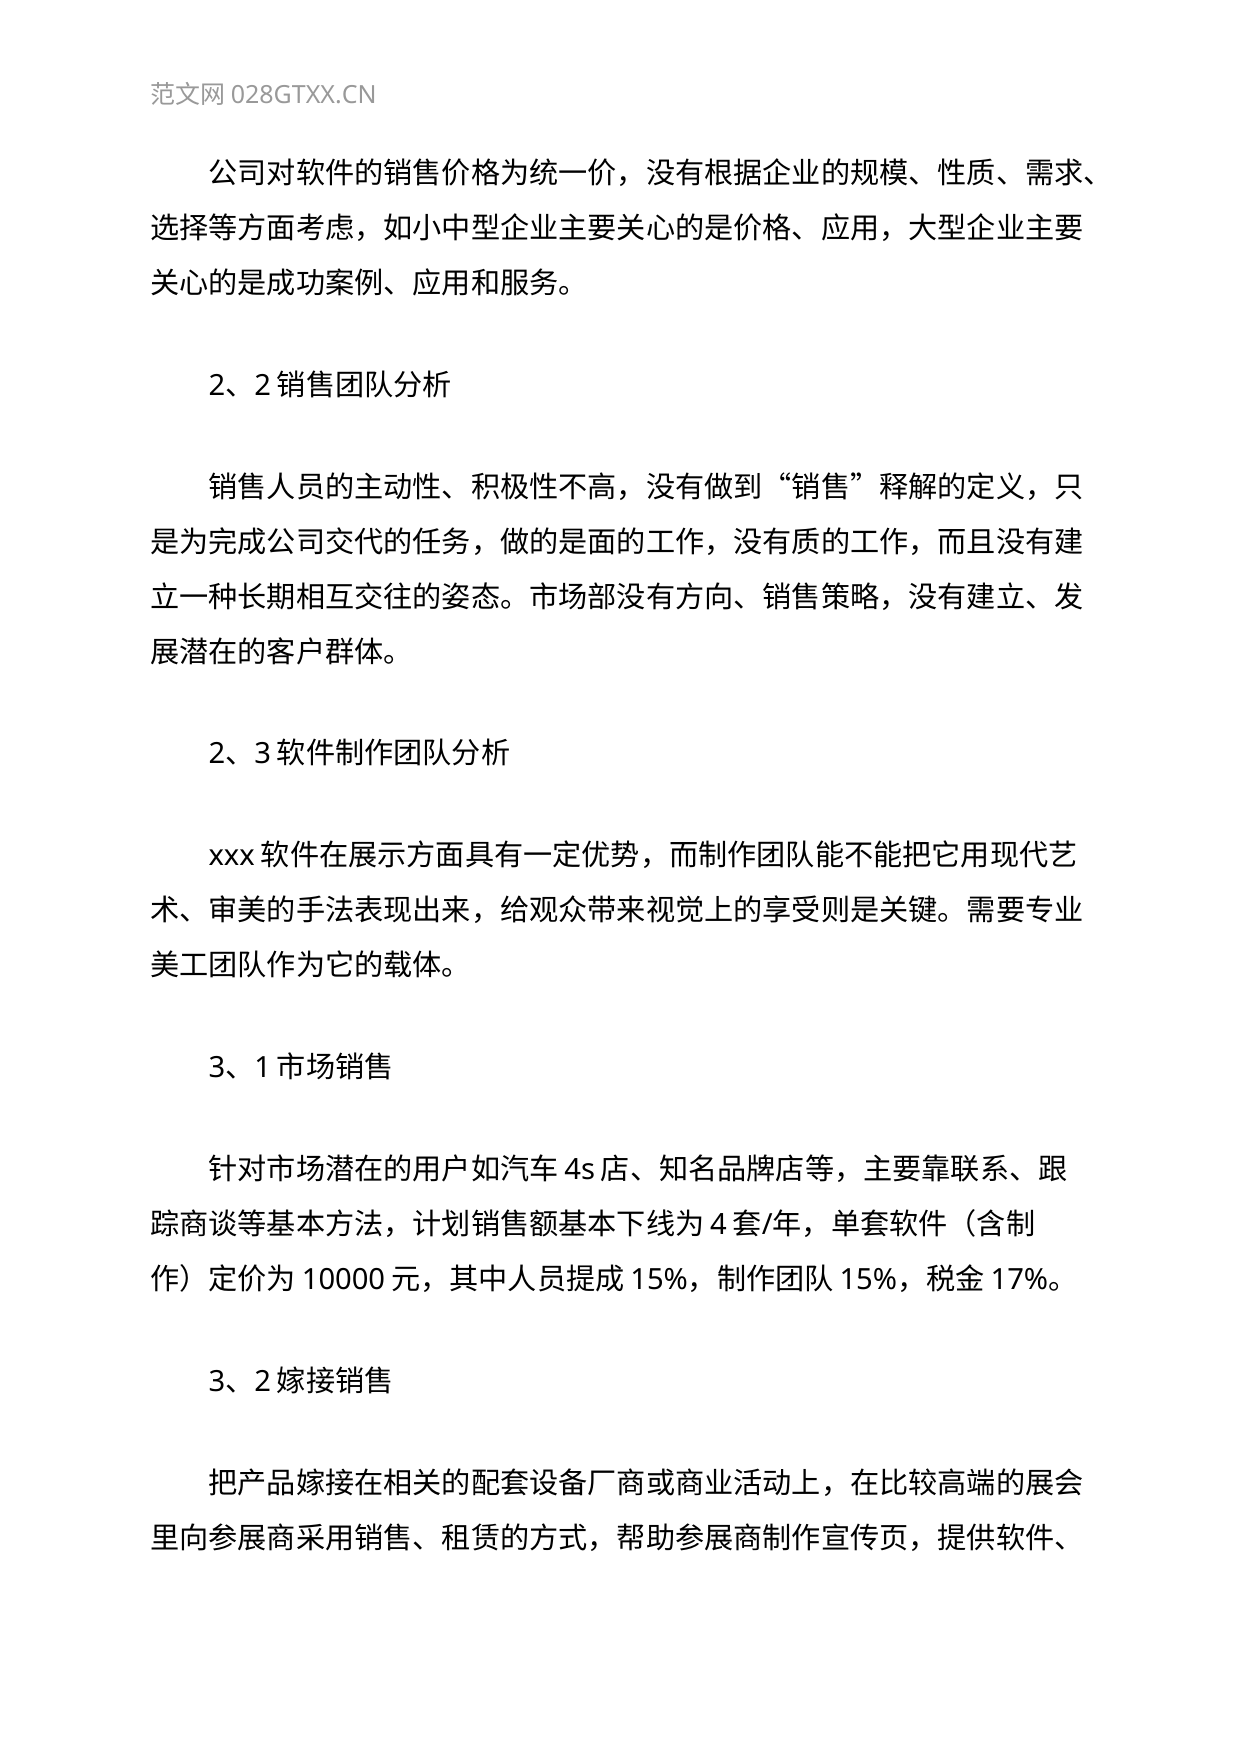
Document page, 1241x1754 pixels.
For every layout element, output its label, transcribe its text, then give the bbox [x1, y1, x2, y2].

text xxx软件在展示方面具有一定优势，而制作团队能不能把它用现代艺术、审美的手法表现出来，给观众带来视觉上的享受则是关键。需要专业美工团队作为它的载体。 [150, 832, 1090, 984]
text 2、2销售团队分析 [150, 362, 1090, 404]
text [150, 1459, 1090, 1557]
text 针对市场潜在的用户如汽车4s店、知名品牌店等，主要靠联系、跟踪商谈等基本方法，计划销售额基本下线为4套/年，单套软件（含制作）定价为10000元，其中人员提成15%，制作团队15%，税金17%。 [150, 1146, 1090, 1298]
text 2、3软件制作团队分析 [150, 730, 1090, 772]
text 公司对软件的销售价格为统一价，没有根据企业的规模、性质、需求、选择等方面考虑，如小中型企业主要关心的是价格、应用，大型企业主要关心的是成功案例、应用和服务。 [150, 150, 1090, 302]
text 3、2嫁接销售 [150, 1358, 1090, 1400]
text 销售人员的主动性、积极性不高，没有做到“销售”释解的定义，只是为完成公司交代的任务，做的是面的工作，没有质的工作，而且没有建立一种长期相互交往的姿态。市场部没有方向、销售策略，没有建立、发展潜在的客户群体。 [150, 463, 1090, 671]
text 3、1市场销售 [150, 1044, 1090, 1086]
